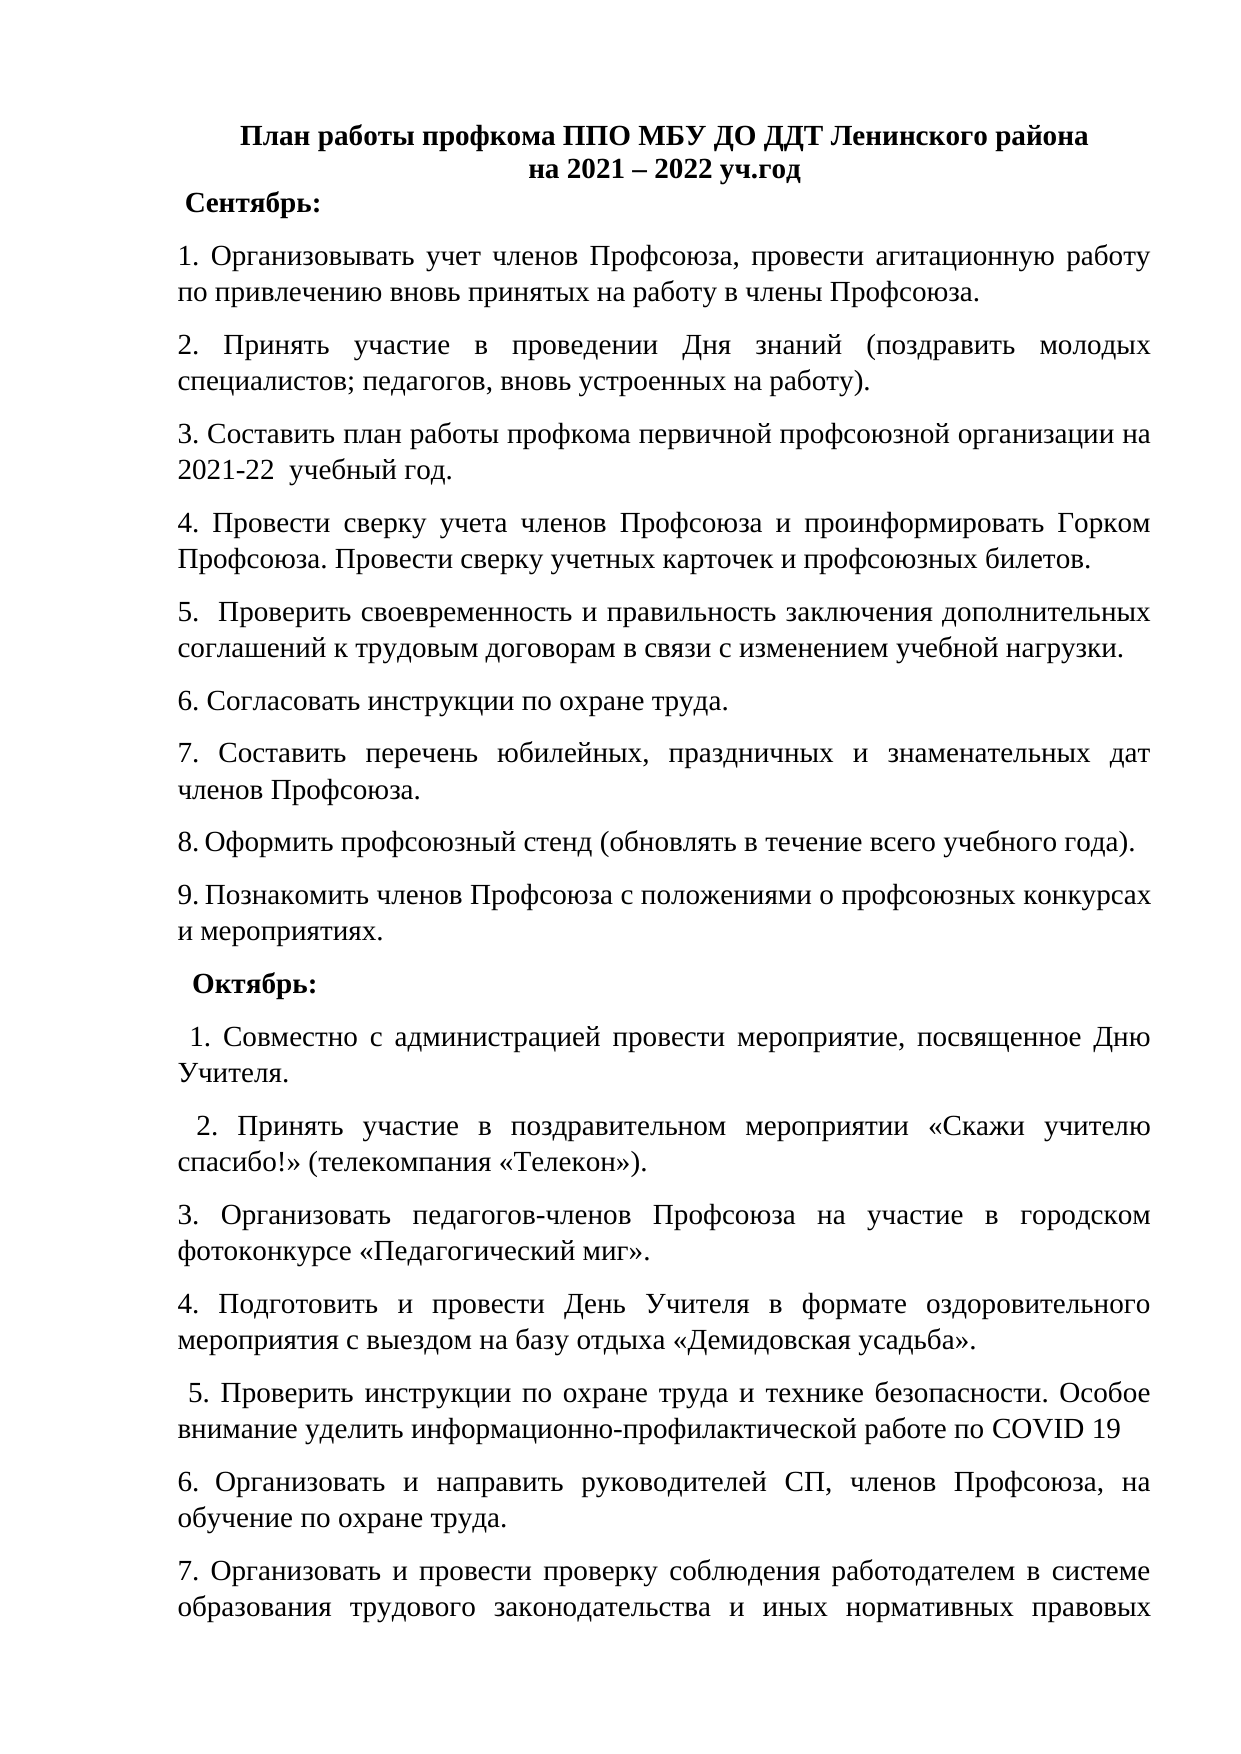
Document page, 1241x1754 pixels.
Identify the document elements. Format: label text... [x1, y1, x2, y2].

text 3. Составить план работы профкома первичной профсоюзной организации на 2021-22 учебный год. [177, 416, 1152, 486]
text 6. Организовать и направить руководителей СП, членов Профсоюза, на обучение по охране труда. [177, 1464, 1152, 1534]
text 1. Совместно с администрацией провести мероприятие, посвященное Дню Учителя. [177, 1019, 1152, 1089]
text 1. Организовывать учет членов Профсоюза, провести агитационную работу по привлечению вновь принятых на работу в члены Профсоюза. [177, 238, 1152, 308]
text Сентябрь: [177, 185, 1152, 219]
text на 2021 – 2022 уч.год [177, 152, 1152, 185]
text Октябрь: [177, 966, 1152, 1000]
text 8. Оформить профсоюзный стенд (обновлять в течение всего учебного года). [177, 824, 1152, 858]
text 2. Принять участие в поздравительном мероприятии «Скажи учителю спасибо!» (телекомпания «Телекон»). [177, 1108, 1152, 1178]
text 9. Познакомить членов Профсоюза с положениями о профсоюзных конкурсах и мероприятиях. [177, 877, 1152, 947]
text План работы профкома ППО МБУ ДО ДДТ Ленинского района [177, 118, 1152, 152]
text 5. Проверить своевременность и правильность заключения дополнительных соглашений к трудовым договорам в связи с изменением учебной нагрузки. [177, 594, 1152, 663]
text 4. Подготовить и провести День Учителя в формате оздоровительного мероприятия с выездом на базу отдыха «Демидовская усадьба». [177, 1286, 1152, 1356]
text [177, 1553, 1152, 1623]
text 6. Согласовать инструкции по охране труда. [177, 683, 1152, 716]
text 4. Провести сверку учета членов Профсоюза и проинформировать Горком Профсоюза. Провести сверку учетных карточек и профсоюзных билетов. [177, 505, 1152, 574]
text 7. Составить перечень юбилейных, праздничных и знаменательных дат членов Профсоюза. [177, 736, 1152, 805]
text 5. Проверить инструкции по охране труда и технике безопасности. Особое внимание уделить информационно-профилактической работе по COVID 19 [177, 1375, 1152, 1445]
text 2. Принять участие в проведении Дня знаний (поздравить молодых специалистов; педагогов, вновь устроенных на работу). [177, 327, 1152, 397]
text 3. Организовать педагогов-членов Профсоюза на участие в городском фотоконкурсе «Педагогический миг». [177, 1197, 1152, 1267]
